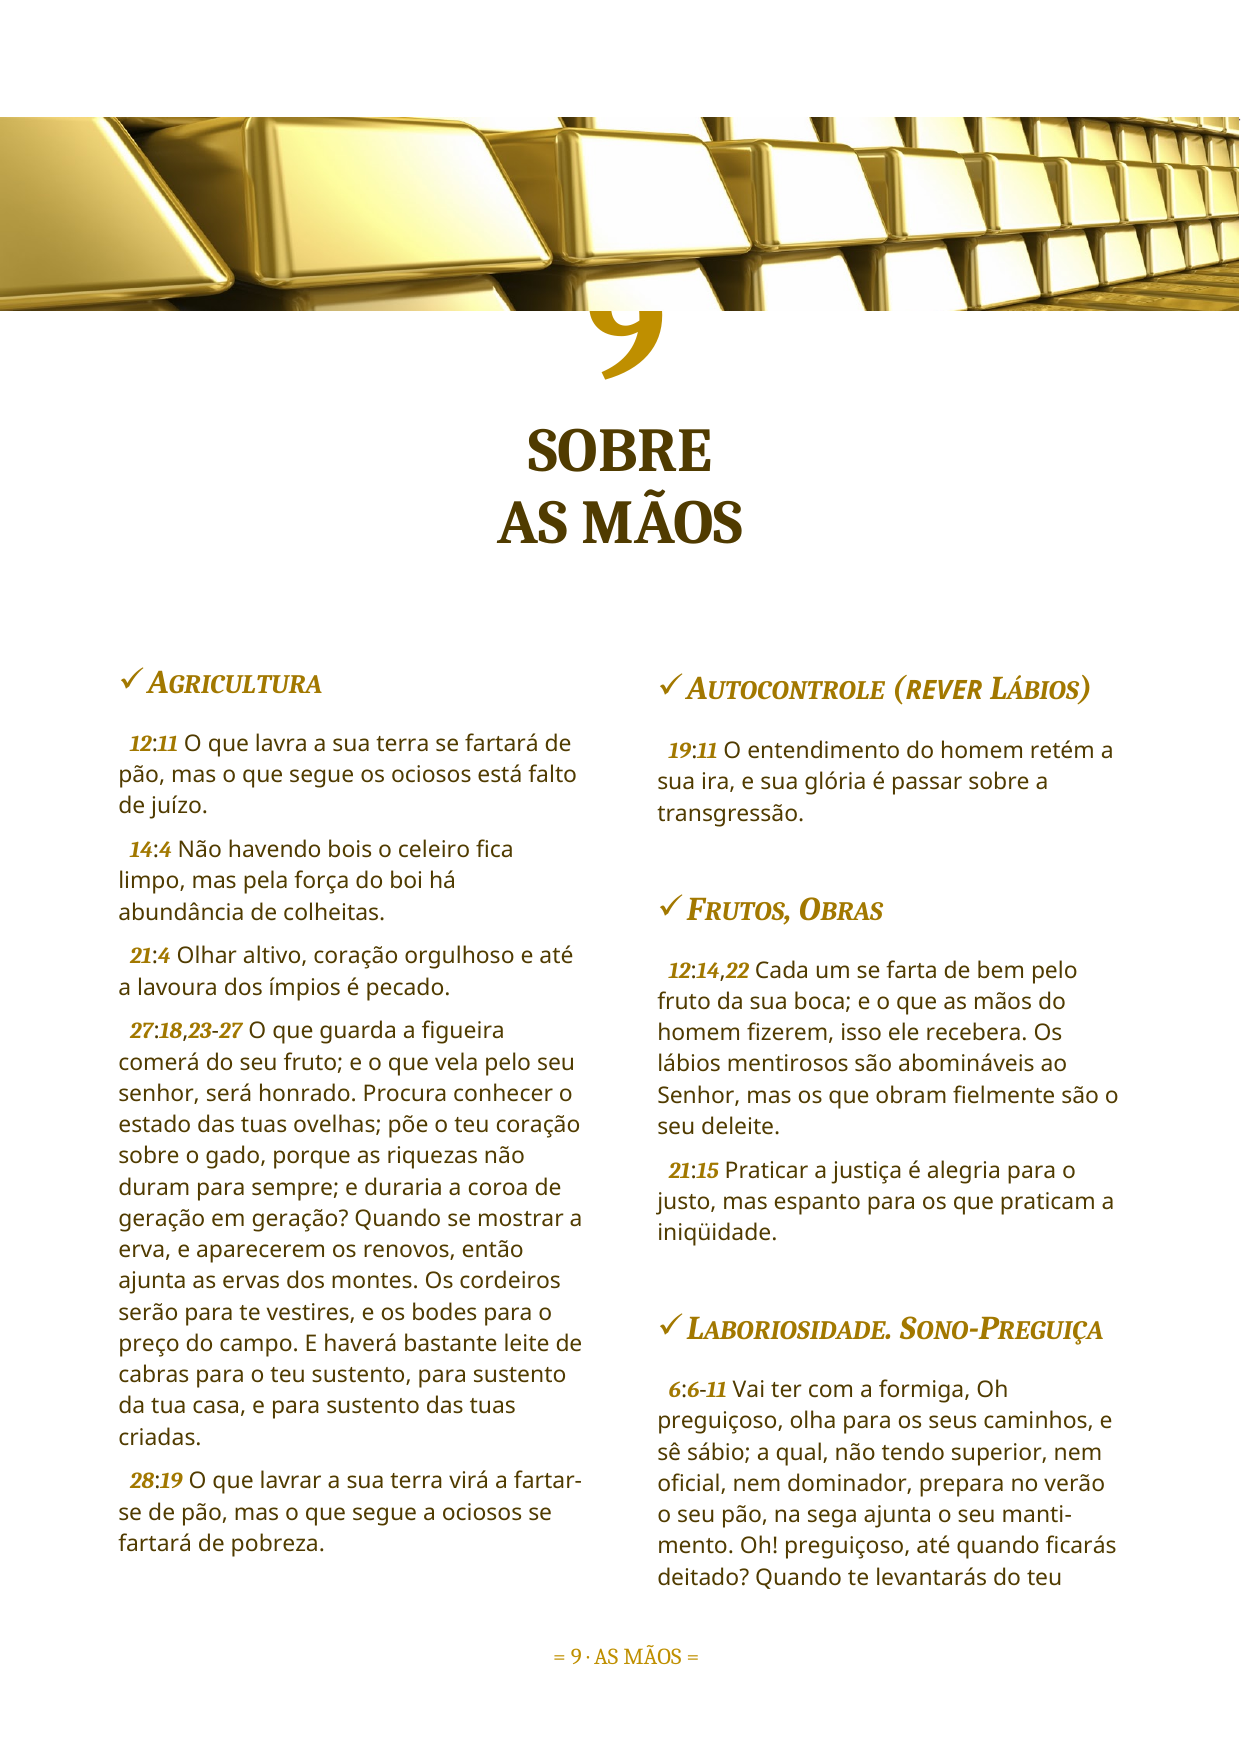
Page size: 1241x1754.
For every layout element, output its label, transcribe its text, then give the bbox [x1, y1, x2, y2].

subtitle Autocontrole (rever lábios) [657, 663, 1122, 709]
text 19:11 O entendimento do homem retém a sua ira, e sua glória é passar sobre a transgressão. [657, 734, 1122, 828]
subtitle Laboriosidade. Sono-Preguiça [657, 1310, 1122, 1348]
text 27:18,23-27 O que guarda a figueira comerá do seu fruto; e o que vela pelo seu senhor, será honrado. Procura conhecer o estado das tuas ovelhas; põe o teu coração sobre o gado, porque as riquezas não duram para sempre; e duraria a coroa de geração em geração? Quando se mostrar a erva, e aparecerem os renovos, então ajunta as ervas dos montes. Os cordeiros serão para te vestires, e os bodes para o preço do campo. E haverá bastante leite de cabras para o teu sustento, para sustento da tua casa, e para sustento das tuas criadas. [118, 1014, 583, 1452]
subtitle 9 SOBRE AS MÃOS [236, 311, 1004, 559]
text 14:4 Não havendo bois o celeiro fica limpo, mas pela força do boi há abundância de colheitas. [118, 833, 583, 927]
text 12:14,22 Cada um se farta de bem pelo fruto da sua boca; e o que as mãos do homem fizerem, isso ele recebera. Os lábios mentirosos são abomináveis ao Senhor, mas os que obram fielmente são o seu deleite. [657, 953, 1122, 1141]
subtitle Frutos, Obras [657, 890, 1122, 928]
text 12:11 O que lavra a sua terra se fartará de pão, mas o que segue os ociosos está falto de juízo. [118, 727, 583, 821]
text 21:15 Praticar a justiça é alegria para o justo, mas espanto para os que praticam a iniqüidade. [657, 1153, 1122, 1247]
subtitle Agricultura [118, 663, 583, 702]
text 21:4 Olhar altivo, coração orgulhoso e até a lavoura dos ímpios é pecado. [118, 939, 583, 1002]
picture [0, 117, 1239, 311]
text 28:19 O que lavrar a sua terra virá a fartar-se de pão, mas o que segue a ociosos se fartará de pobreza. [118, 1464, 583, 1558]
